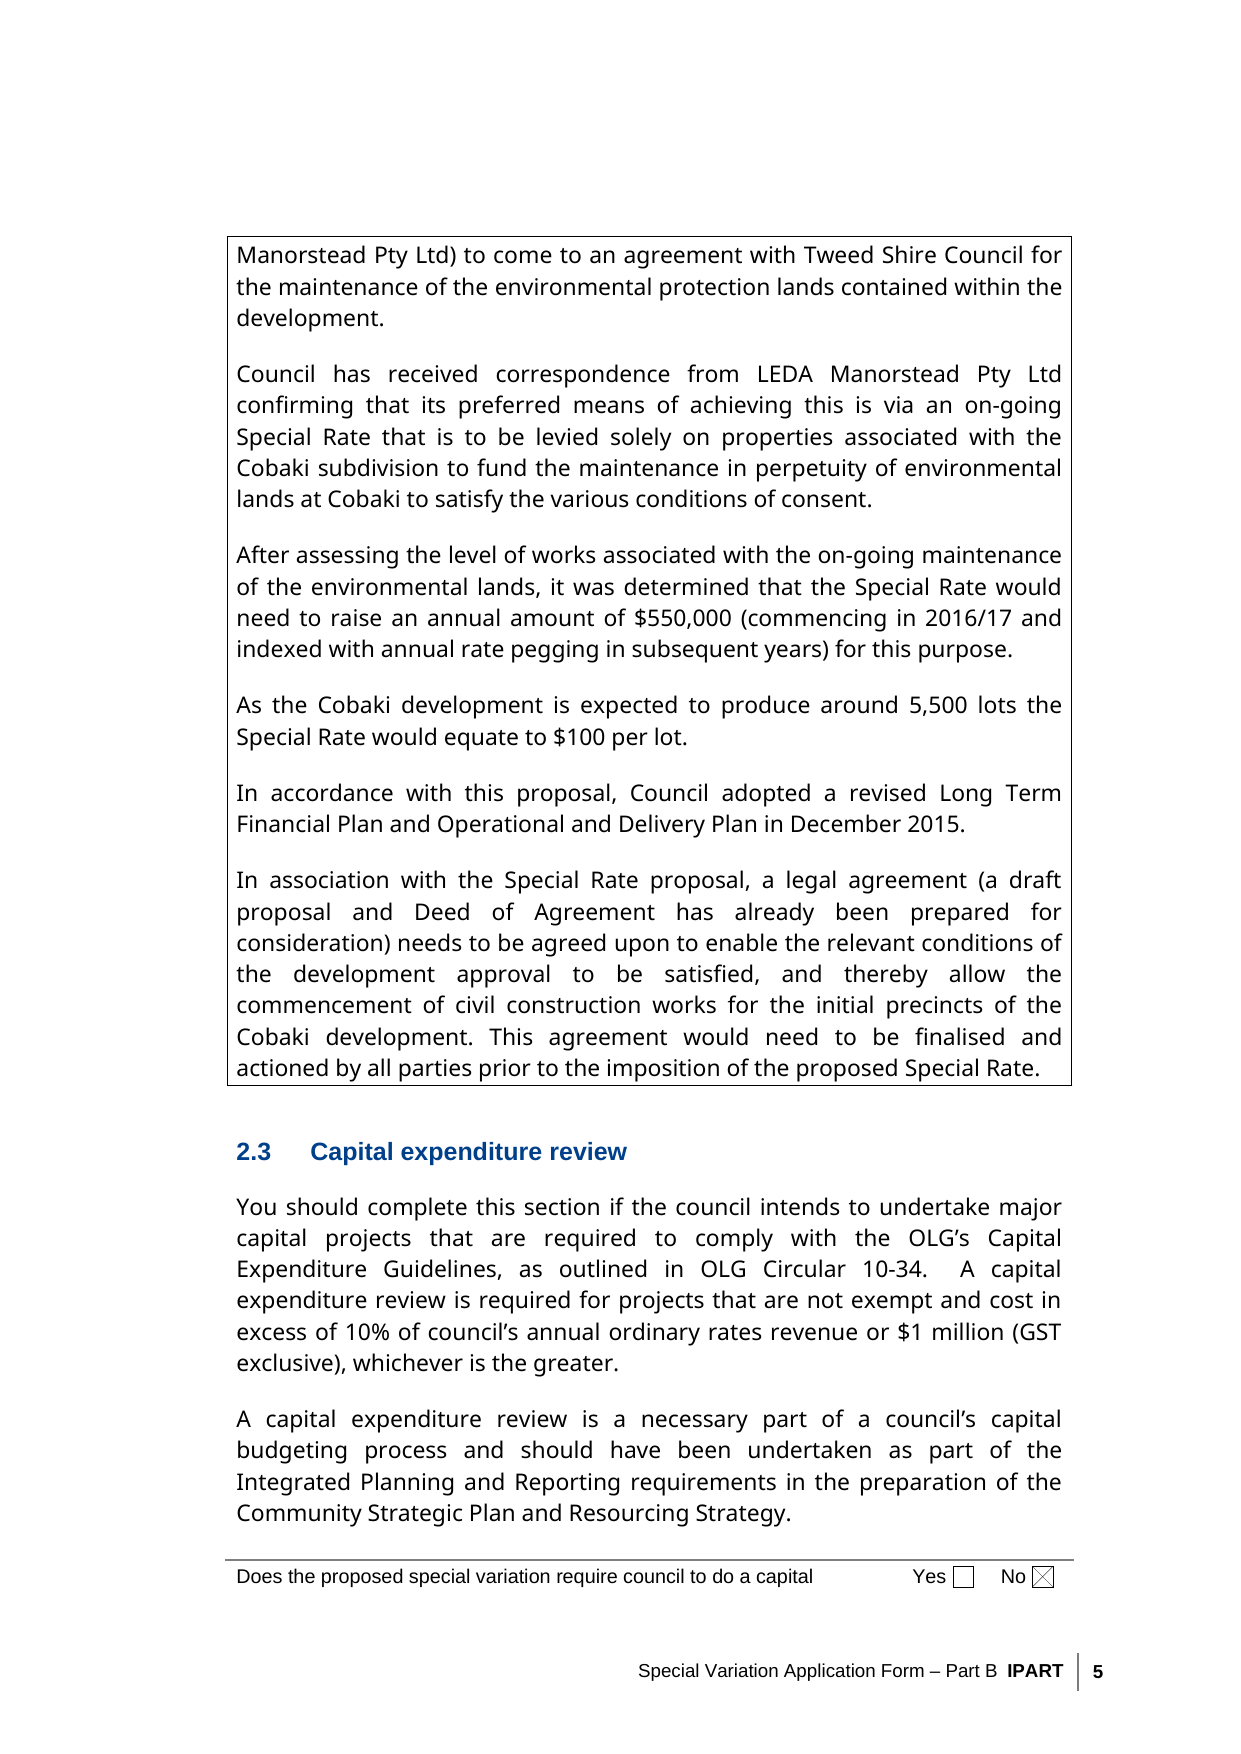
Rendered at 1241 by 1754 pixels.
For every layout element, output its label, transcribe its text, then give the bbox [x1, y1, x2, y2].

text A capital expenditure review is a necessary part of a council’s capital budgeting process and should have been undertaken as part of the Integrated Planning and Reporting requirements in the preparation of the Community Strategic Plan and Resourcing Strategy. [236, 1403, 1063, 1528]
text In association with the Special Rate proposal, a legal agreement (a draft proposal and Deed of Agreement has already been prepared for consideration) needs to be agreed upon to enable the relevant conditions of the development approval to be satisfied, and thereby allow the commencement of civil construction works for the initial precincts of the Cobaki development. This agreement would need to be finalised and actioned by all parties prior to the imposition of the proposed Special Rate. [228, 861, 1071, 1085]
text After assessing the level of works associated with the on-going maintenance of the environmental lands, it was determined that the Special Rate would need to raise an annual amount of $550,000 (commencing in 2016/17 and indexed with annual rate pegging in subsequent years) for this purpose. [228, 536, 1071, 664]
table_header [225, 1561, 901, 1606]
subtitle Capital expenditure review [236, 1136, 1063, 1165]
text In accordance with this proposal, Council adopted a revised Long Term Financial Plan and Operational and Delivery Plan in December 2015. [228, 774, 1071, 839]
text Council has received correspondence from LEDA Manorstead Pty Ltd confirming that its preferred means of achieving this is via an on-going Special Rate that is to be levied solely on properties associated with the Cobaki subdivision to fund the maintenance in perpetuity of environmental lands at Cobaki to satisfy the various conditions of consent. [228, 355, 1071, 514]
table_header Yes [901, 1561, 989, 1606]
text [228, 237, 1071, 333]
table_header No [989, 1561, 1074, 1606]
text You should complete this section if the council intends to undertake major capital projects that are required to comply with the OLG’s Capital Expenditure Guidelines, as outlined in OLG Circular 10-34. A capital expenditure review is required for projects that are not exempt and cost in excess of 10% of council’s annual ordinary rates revenue or $1 million (GST exclusive), whichever is the greater. [236, 1190, 1063, 1378]
text As the Cobaki development is expected to produce around 5,500 lots the Special Rate would equate to $100 per lot. [228, 686, 1071, 752]
